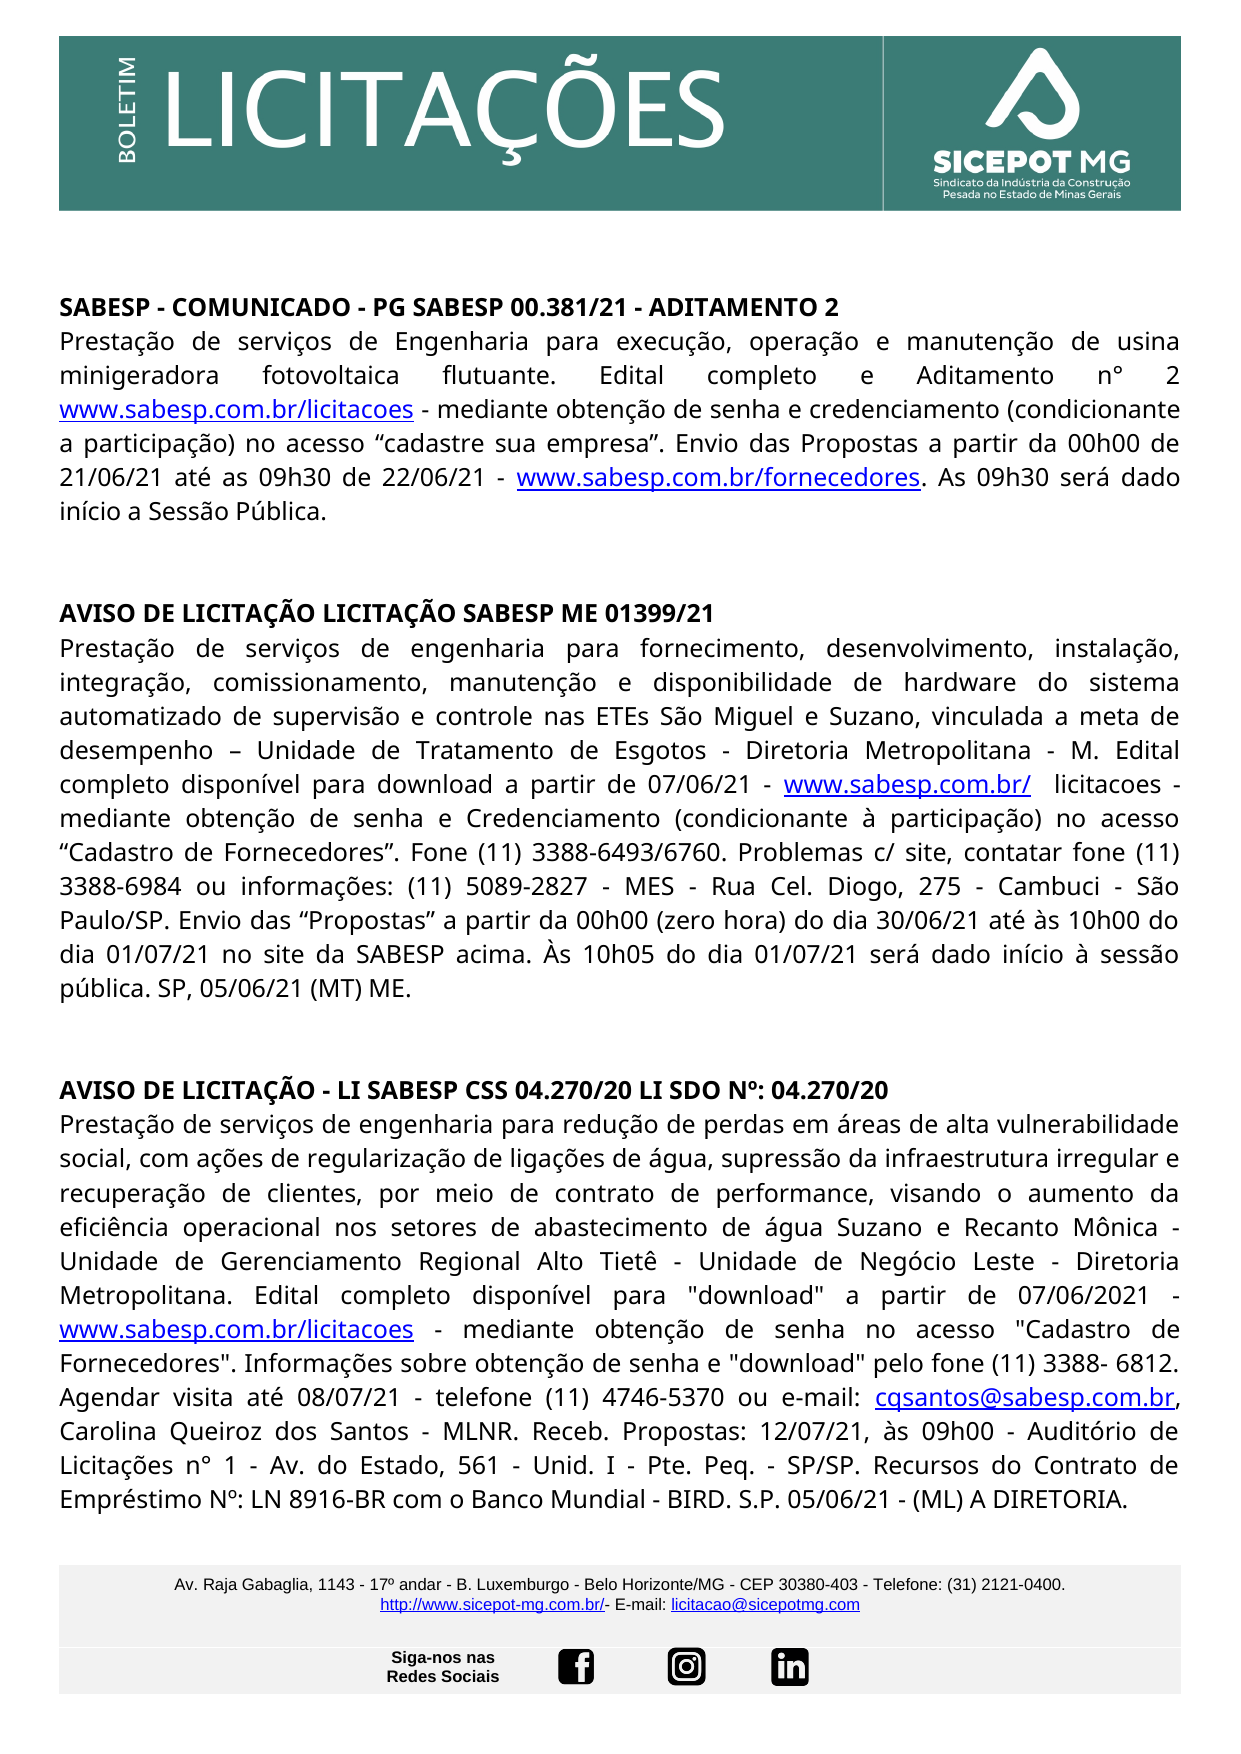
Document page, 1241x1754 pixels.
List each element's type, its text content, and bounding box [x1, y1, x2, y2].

picture [667, 1647, 706, 1686]
text Prestação de serviços de engenharia para fornecimento, desenvolvimento, instalação, integração, comissionamento, manutenção e disponibilidade de hardware do sistema automatizado de supervisão e controle nas ETEs São Miguel e Suzano, vinculada a meta de desempenho – Unidade de Tratamento de Esgotos - Diretoria Metropolitana - M. Edital completo disponível para download a partir de 07/06/21 - www.sabesp.com.br/ licitacoes - mediante obtenção de senha e Credenciamento (condicionante à participação) no acesso “Cadastro de Fornecedores”. Fone (11) 3388-6493/6760. Problemas c/ site, contatar fone (11) 3388-6984 ou informações: (11) 5089-2827 - MES - Rua Cel. Diogo, 275 - Cambuci - São Paulo/SP. Envio das “Propostas” a partir da 00h00 (zero hora) do dia 30/06/21 até às 10h00 do dia 01/07/21 no site da SABESP acima. Às 10h05 do dia 01/07/21 será dado início à sessão pública. SP, 05/06/21 (MT) ME. [59, 630, 1181, 1005]
picture [59, 36, 1181, 211]
picture [771, 1648, 809, 1686]
picture [557, 1648, 594, 1685]
text Prestação de serviços de engenharia para redução de perdas em áreas de alta vulnerabilidade social, com ações de regularização de ligações de água, supressão da infraestrutura irregular e recuperação de clientes, por meio de contrato de performance, visando o aumento da eficiência operacional nos setores de abastecimento de água Suzano e Recanto Mônica - Unidade de Gerenciamento Regional Alto Tietê - Unidade de Negócio Leste - Diretoria Metropolitana. Edital completo disponível para "download" a partir de 07/06/2021 - www.sabesp.com.br/licitacoes - mediante obtenção de senha no acesso "Cadastro de Fornecedores". Informações sobre obtenção de senha e "download" pelo fone (11) 3388- 6812. Agendar visita até 08/07/21 - telefone (11) 4746-5370 ou e-mail: cqsantos@sabesp.com.br, Carolina Queiroz dos Santos - MLNR. Receb. Propostas: 12/07/21, às 09h00 - Auditório de Licitações n° 1 - Av. do Estado, 561 - Unid. I - Pte. Peq. - SP/SP. Recursos do Contrato de Empréstimo Nº: LN 8916-BR com o Banco Mundial - BIRD. S.P. 05/06/21 - (ML) A DIRETORIA. [59, 1107, 1181, 1516]
text AVISO DE LICITAÇÃO - LI SABESP CSS 04.270/20 LI SDO Nº: 04.270/20 [59, 1073, 1181, 1107]
text SABESP - COMUNICADO - PG SABESP 00.381/21 - ADITAMENTO 2 [59, 289, 1181, 324]
text AVISO DE LICITAÇÃO LICITAÇÃO SABESP ME 01399/21 [59, 596, 1181, 630]
text Prestação de serviços de Engenharia para execução, operação e manutenção de usina minigeradora fotovoltaica flutuante. Edital completo e Aditamento n° 2 www.sabesp.com.br/licitacoes - mediante obtenção de senha e credenciamento (condicionante a participação) no acesso “cadastre sua empresa”. Envio das Propostas a partir da 00h00 de 21/06/21 até as 09h30 de 22/06/21 - www.sabesp.com.br/fornecedores. As 09h30 será dado início a Sessão Pública. [59, 324, 1181, 528]
